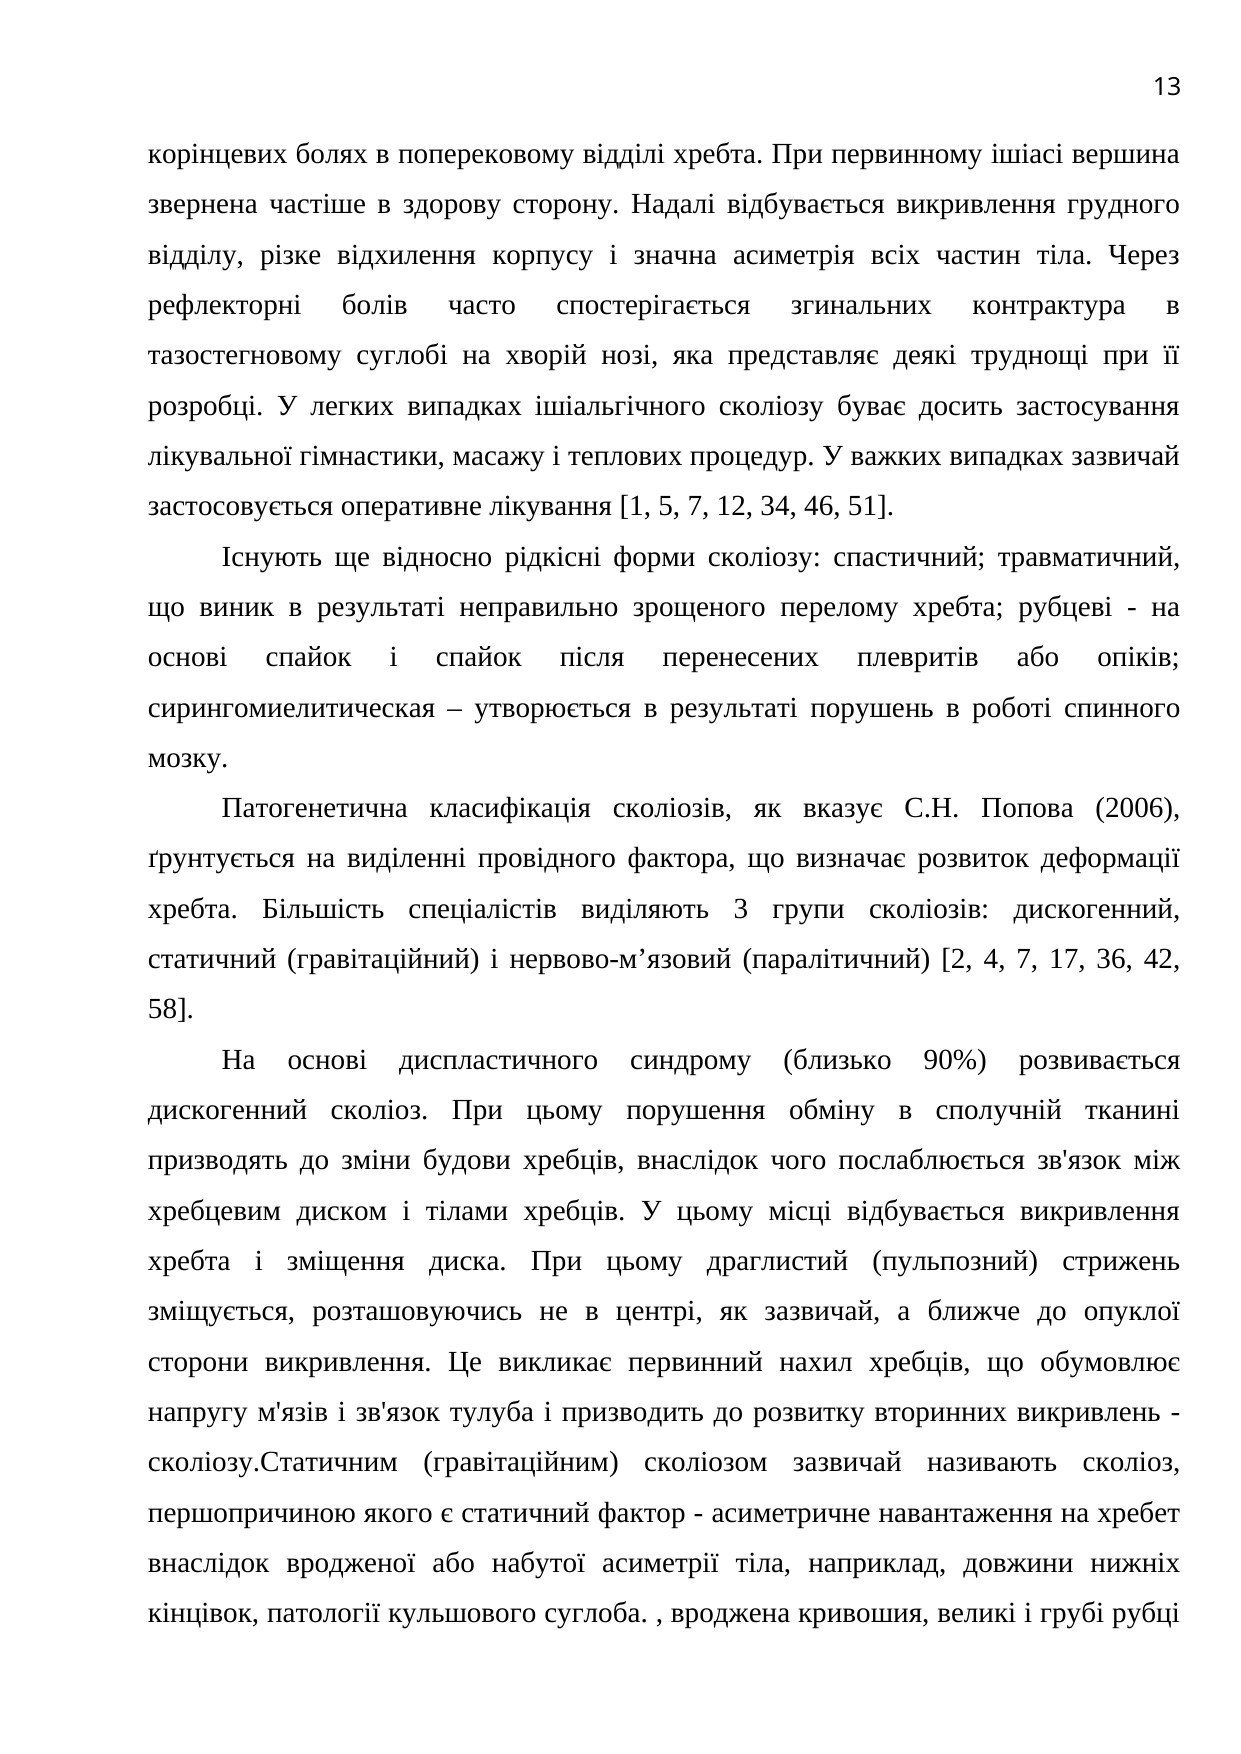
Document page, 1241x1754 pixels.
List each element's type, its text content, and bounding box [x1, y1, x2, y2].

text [148, 1042, 1181, 1629]
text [148, 136, 1181, 522]
text Існують ще відносно рідкісні форми сколіозу: спастичний; травматичний, що виник в результаті неправильно зрощеного перелому хребта; рубцеві - на основі спайок і спайок після перенесених плевритів або опіків; сирингомиелитическая – утворюється в результаті порушень в роботі спинного мозку. [148, 539, 1181, 773]
text Патогенетична класифікація сколіозів, як вказує С.Н. Попова (2006), ґрунтується на виділенні провідного фактора, що визначає розвиток деформації хребта. Більшість спеціалістів виділяють 3 групи сколіозів: дискогенний, статичний (гравітаційний) і нервово-м’язовий (паралітичний) [2, 4, 7, 17, 36, 42, 58]. [148, 790, 1181, 1025]
